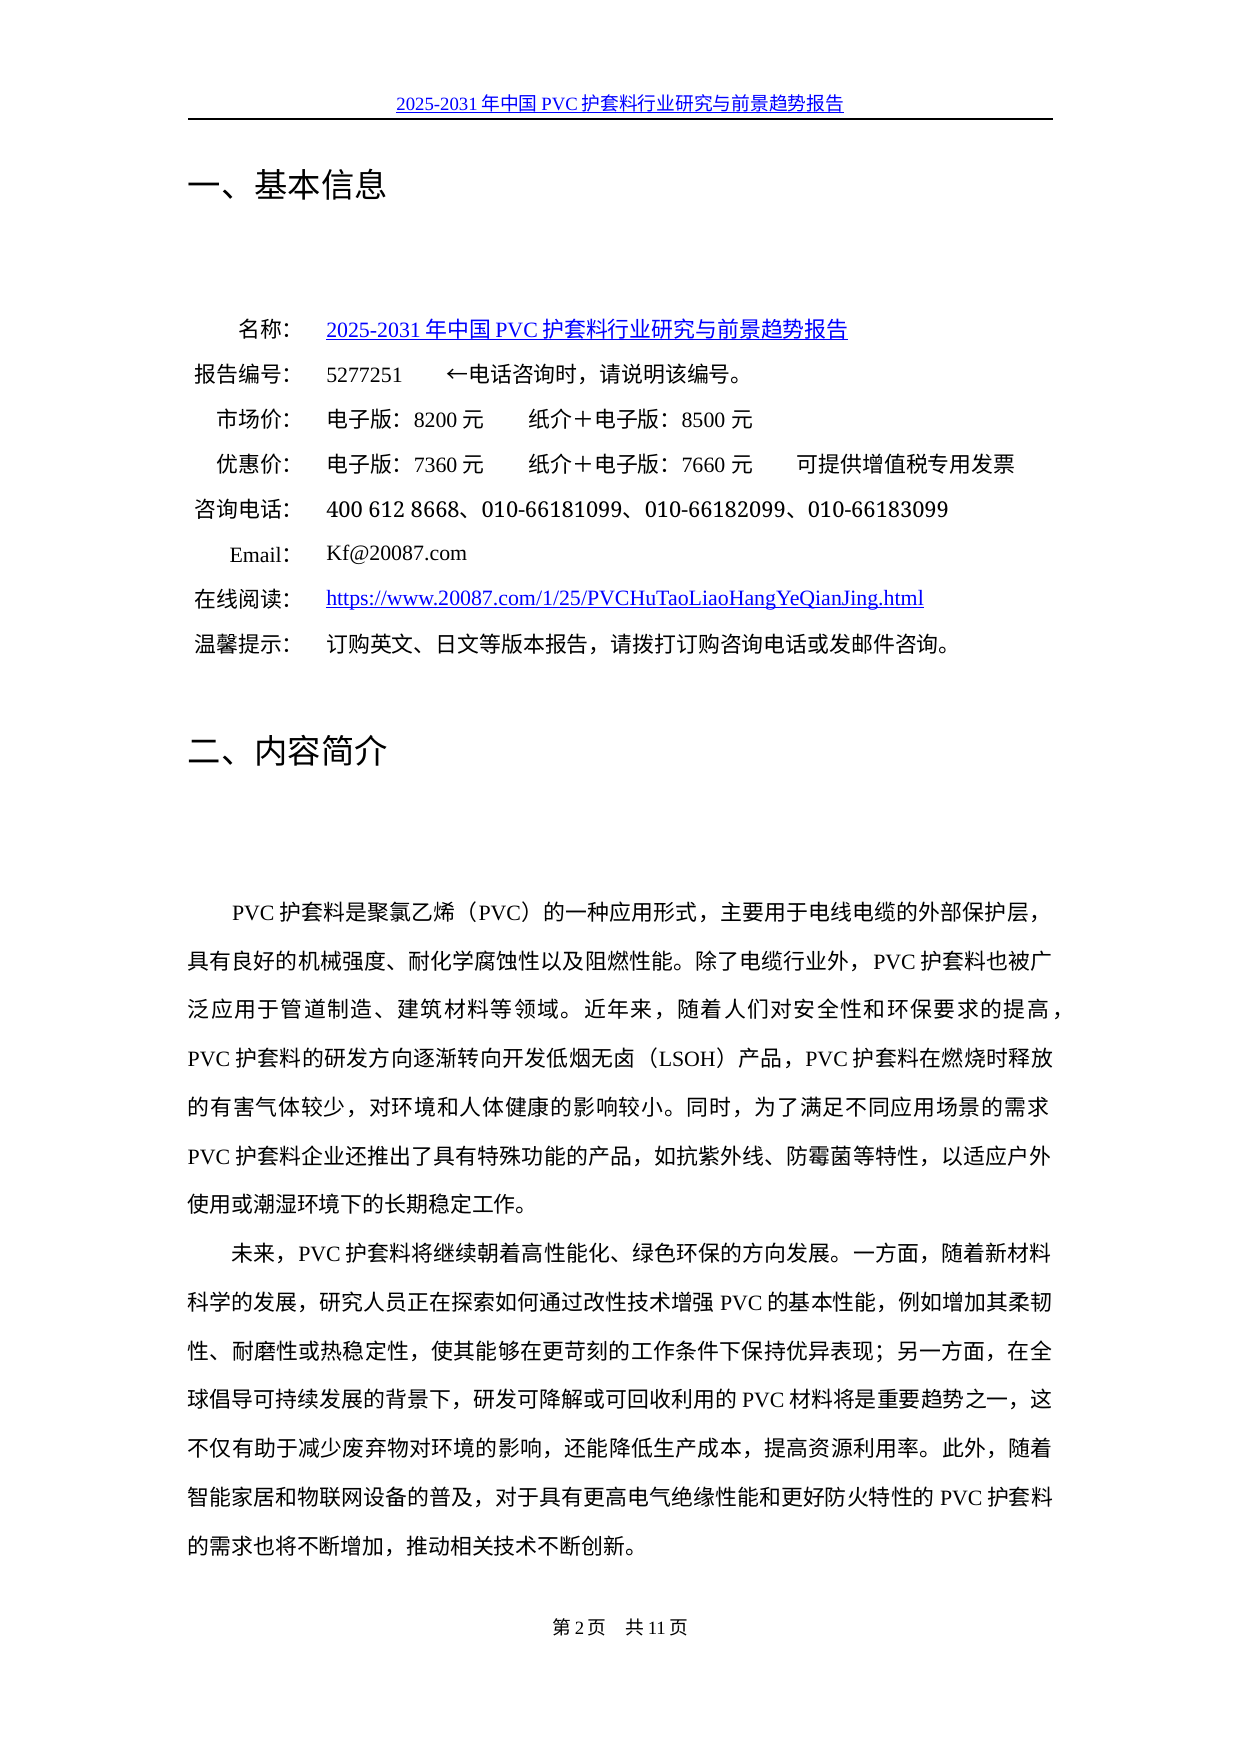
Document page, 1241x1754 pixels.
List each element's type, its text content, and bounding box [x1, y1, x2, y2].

table_cell 电子版：7360 元 纸介＋电子版：7660 元 可提供增值税专用发票 [315, 447, 1073, 492]
title 一、基本信息 [187, 150, 1053, 215]
table_cell 电子版：8200 元 纸介＋电子版：8500 元 [315, 402, 1073, 447]
table_header 名称： [167, 312, 315, 357]
table_cell 咨询电话： [167, 492, 315, 537]
table_cell 温馨提示： [167, 627, 315, 672]
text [187, 894, 1053, 1561]
table_cell 优惠价： [167, 447, 315, 492]
table_cell 5277251 ←电话咨询时，请说明该编号。 [315, 357, 1073, 402]
table_cell Kf@20087.com [315, 537, 1073, 582]
table_cell 在线阅读： [167, 582, 315, 627]
table_cell Email： [167, 537, 315, 582]
table_cell 订购英文、日文等版本报告，请拨打订购咨询电话或发邮件咨询。 [315, 627, 1073, 672]
title 二、内容简介 [187, 717, 1053, 782]
table_cell 400 612 8668、010-66181099、010-66182099、010-66183099 [315, 492, 1073, 537]
table_cell 市场价： [167, 402, 315, 447]
table_cell 报告编号： [167, 357, 315, 402]
table_cell [315, 582, 1073, 627]
table_header 2025-2031年中国PVC护套料行业研究与前景趋势报告 [315, 312, 1073, 357]
